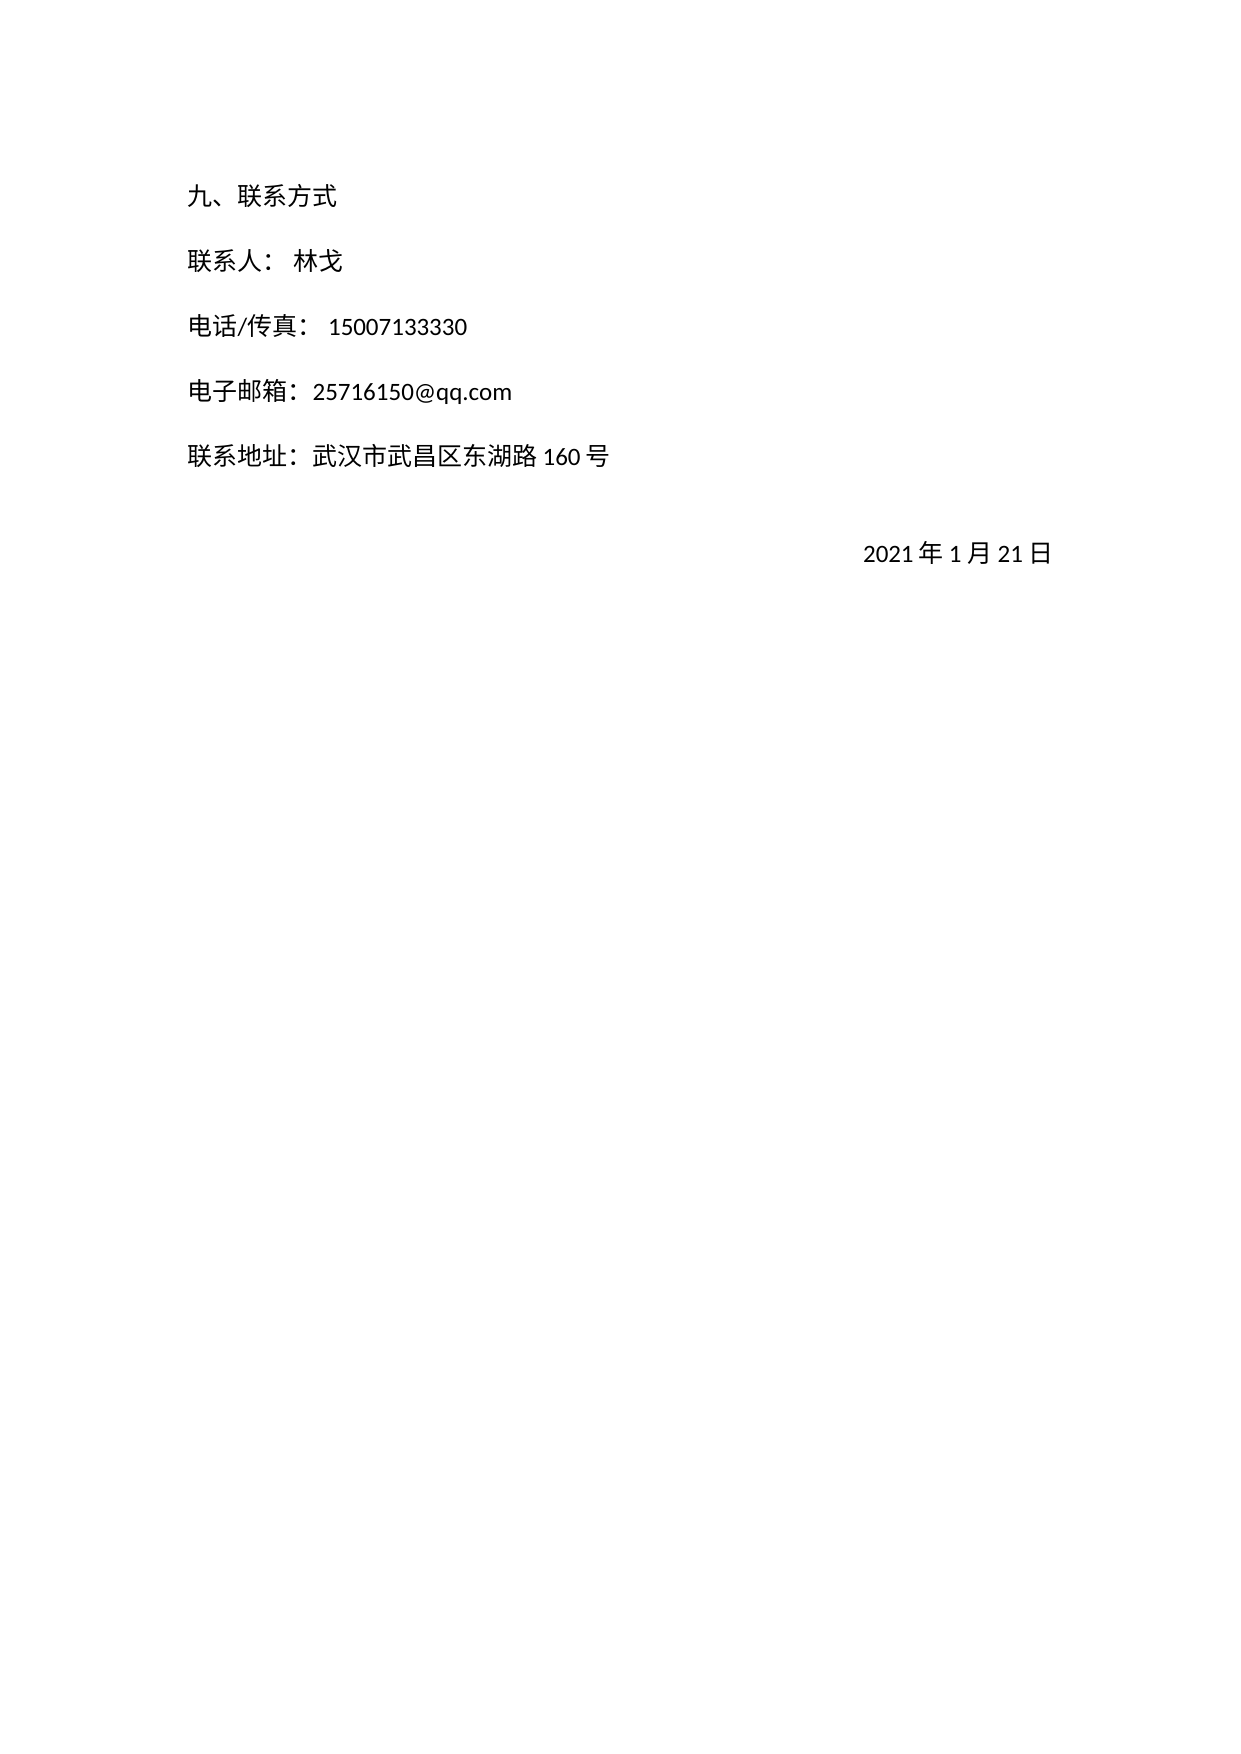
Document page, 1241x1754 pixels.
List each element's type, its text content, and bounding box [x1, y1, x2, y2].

text 电子邮箱：25716150@qq.com [187, 357, 1053, 422]
text 联系人： 林戈 [187, 227, 1053, 292]
text 2021年1 月 21日 [187, 519, 1053, 584]
text 九、联系方式 [187, 162, 1053, 227]
text 联系地址：武汉市武昌区东湖路160号 [187, 422, 1053, 487]
text 电话/传真： 15007133330 [187, 292, 1053, 357]
